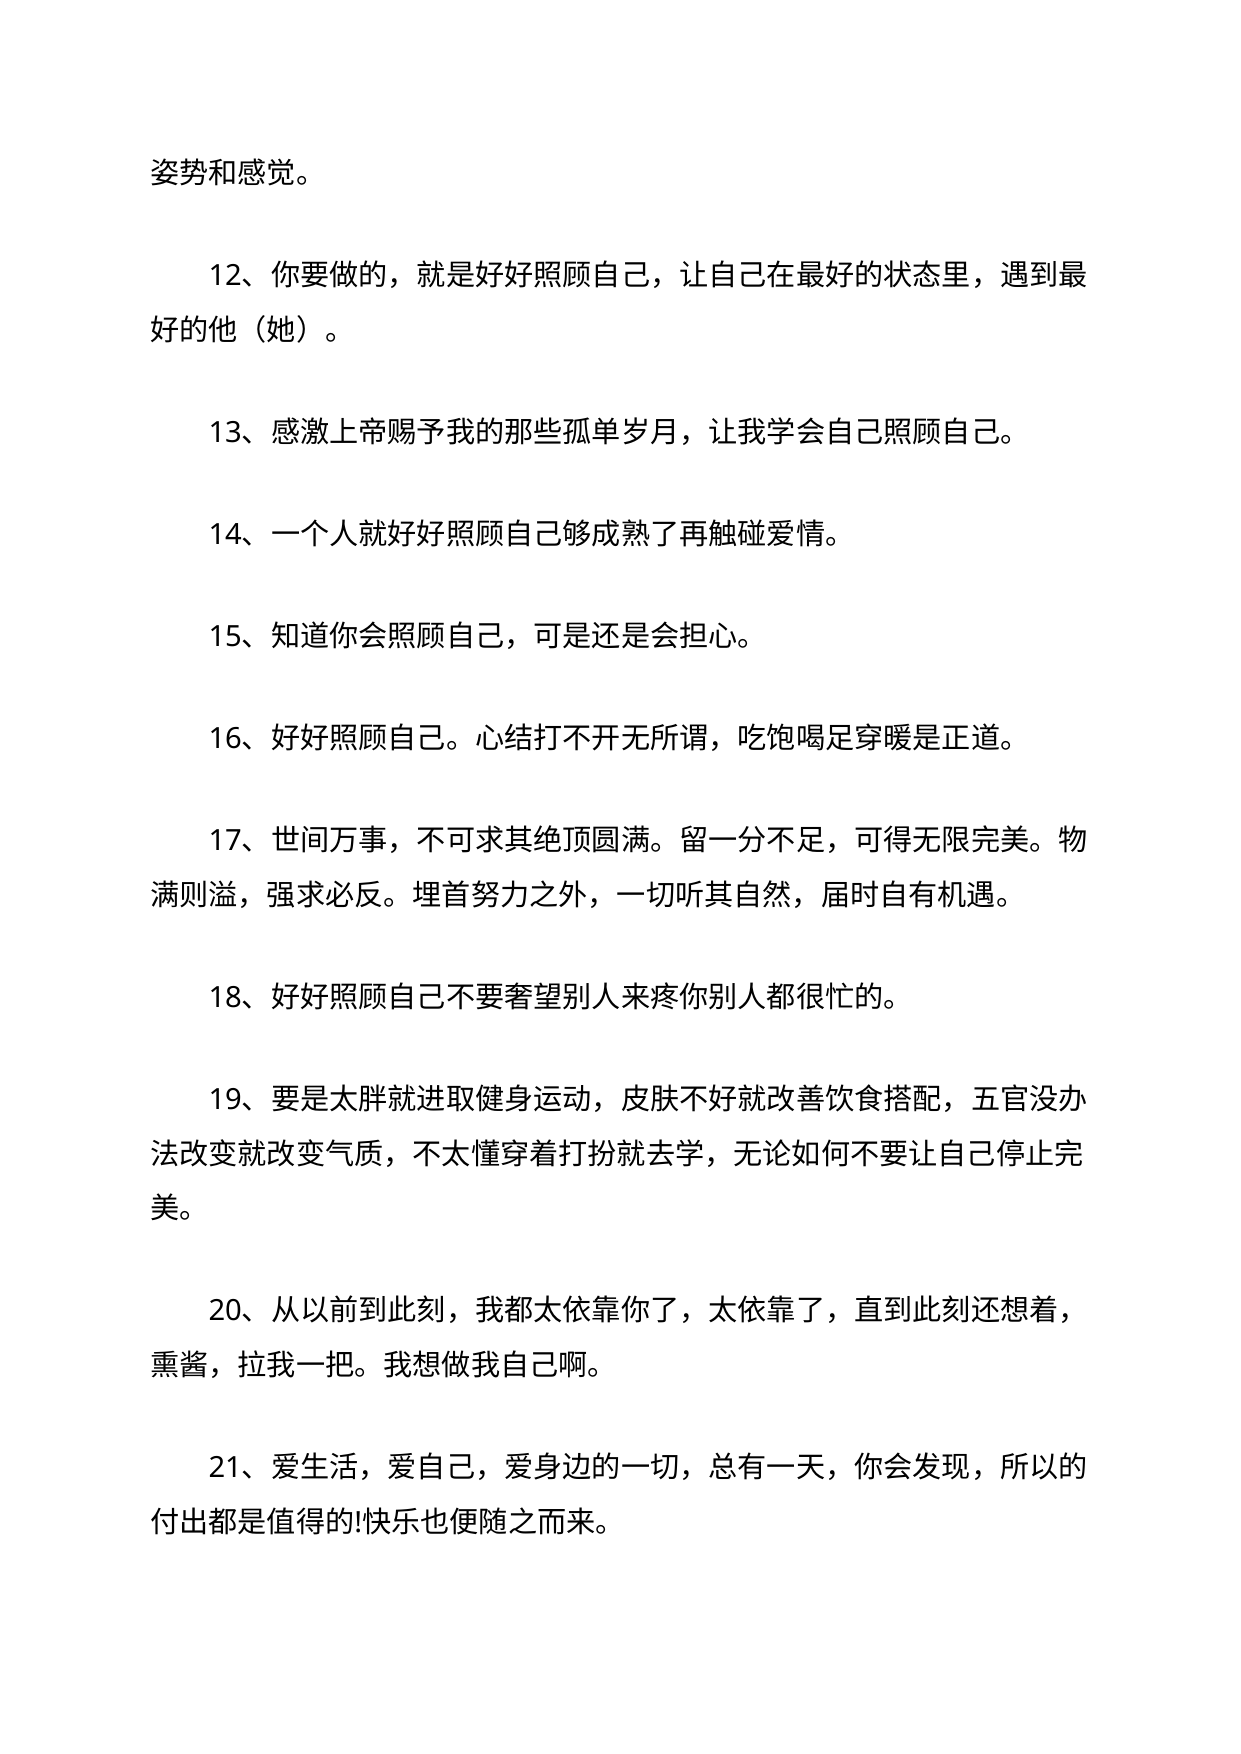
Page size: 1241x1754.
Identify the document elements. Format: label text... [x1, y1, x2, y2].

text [150, 150, 1090, 192]
text 13、感激上帝赐予我的那些孤单岁月，让我学会自己照顾自己。 [150, 408, 1090, 451]
text 20、从以前到此刻，我都太依靠你了，太依靠了，直到此刻还想着，熏酱，拉我一把。我想做我自己啊。 [150, 1287, 1090, 1384]
text 19、要是太胖就进取健身运动，皮肤不好就改善饮食搭配，五官没办法改变就改变气质，不太懂穿着打扮就去学，无论如何不要让自己停止完美。 [150, 1075, 1090, 1227]
text 21、爱生活，爱自己，爱身边的一切，总有一天，你会发现，所以的付出都是值得的!快乐也便随之而来。 [150, 1444, 1090, 1541]
text 15、知道你会照顾自己，可是还是会担心。 [150, 612, 1090, 655]
text 18、好好照顾自己不要奢望别人来疼你别人都很忙的。 [150, 973, 1090, 1016]
text 14、一个人就好好照顾自己够成熟了再触碰爱情。 [150, 511, 1090, 553]
text 17、世间万事，不可求其绝顶圆满。留一分不足，可得无限完美。物满则溢，强求必反。埋首努力之外，一切听其自然，届时自有机遇。 [150, 816, 1090, 914]
text 12、你要做的，就是好好照顾自己，让自己在最好的状态里，遇到最好的他（她）。 [150, 252, 1090, 349]
text 16、好好照顾自己。心结打不开无所谓，吃饱喝足穿暖是正道。 [150, 714, 1090, 757]
